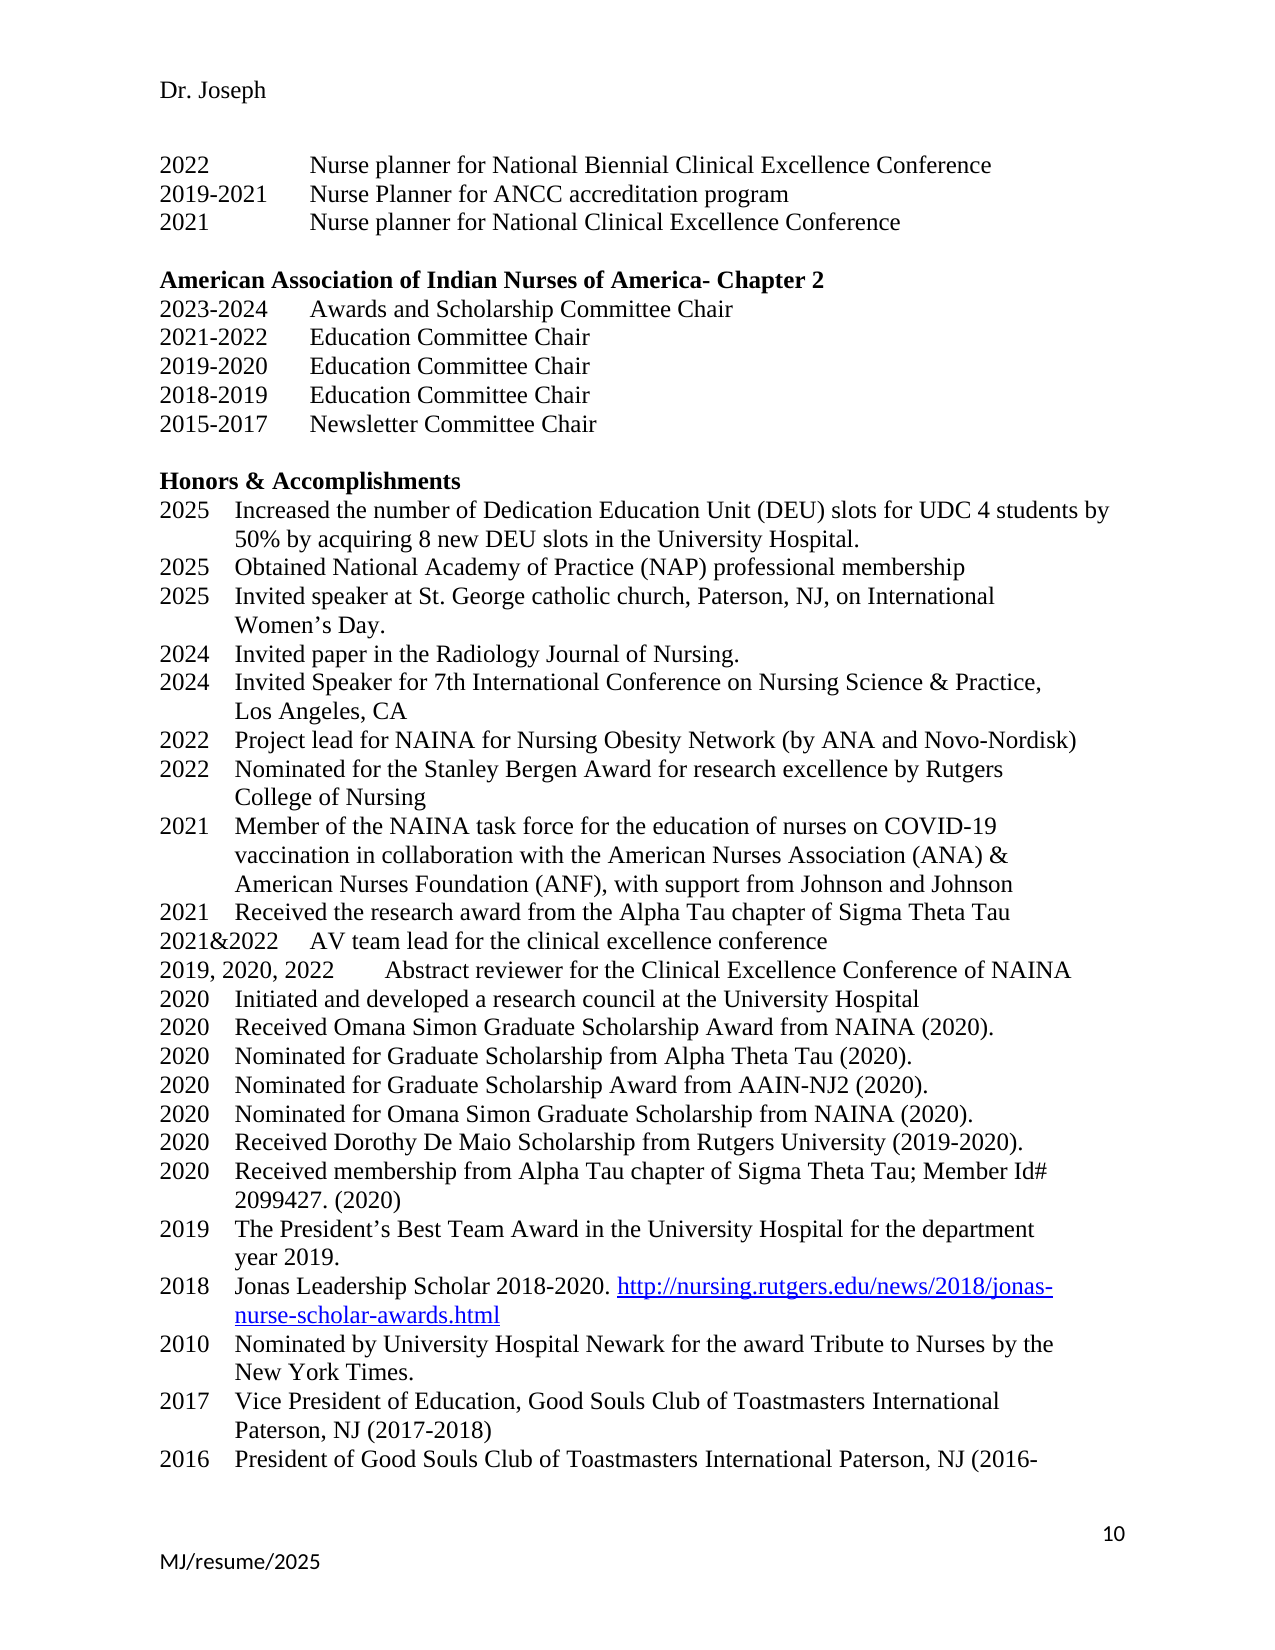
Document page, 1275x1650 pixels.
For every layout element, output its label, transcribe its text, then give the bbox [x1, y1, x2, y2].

text 2021&2022 AV team lead for the clinical excellence conference [159, 926, 1077, 955]
text 2019-2020 Education Committee Chair [159, 351, 1125, 380]
text 2020 Nominated for Graduate Scholarship Award from AAIN-NJ2 (2020). [159, 1070, 1077, 1099]
text 2018 Jonas Leadership Scholar 2018-2020. http://nursing.rutgers.edu/news/2018/jonas-nurse-scholar-awards.html [159, 1271, 1077, 1329]
text 2010 Nominated by University Hospital Newark for the award Tribute to Nurses by the New York Times. [159, 1329, 1077, 1386]
text 2024 Invited paper in the Radiology Journal of Nursing. [159, 639, 1077, 667]
text 2025 Obtained National Academy of Practice (NAP) professional membership [159, 552, 1077, 581]
text 2021 Member of the NAINA task force for the education of nurses on COVID-19 vaccination in collaboration with the American Nurses Association (ANA) & American Nurses Foundation (ANF), with support from Johnson and Johnson [159, 811, 1077, 897]
text 2022 Nurse planner for National Biennial Clinical Excellence Conference [159, 150, 1125, 179]
text 2018-2019 Education Committee Chair [159, 380, 1125, 409]
text 2015-2017 Newsletter Committee Chair [159, 409, 1077, 437]
text 2019 The President’s Best Team Award in the University Hospital for the department year 2019. [159, 1214, 1077, 1271]
text 2025 Increased the number of Dedication Education Unit (DEU) slots for UDC 4 students by 50% by acquiring 8 new DEU slots in the University Hospital. [159, 495, 1125, 552]
text 2020 Received Dorothy De Maio Scholarship from Rutgers University (2019-2020). [159, 1127, 1077, 1156]
text 2017 Vice President of Education, Good Souls Club of Toastmasters International Paterson, NJ (2017-2018) [159, 1386, 1077, 1444]
text 2023-2024 Awards and Scholarship Committee Chair [159, 294, 1125, 322]
text 2020 Received Omana Simon Graduate Scholarship Award from NAINA (2020). [159, 1012, 1077, 1041]
text Honors & Accomplishments [159, 466, 1125, 495]
text 2025 Invited speaker at St. George catholic church, Paterson, NJ, on International Women’s Day. [159, 581, 1077, 639]
text 2020 Received membership from Alpha Tau chapter of Sigma Theta Tau; Member Id# 2099427. (2020) [159, 1156, 1077, 1214]
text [159, 1444, 1077, 1472]
text 2021-2022 Education Committee Chair [159, 322, 1125, 351]
text American Association of Indian Nurses of America- Chapter 2 [159, 265, 1125, 294]
text 2020 Nominated for Graduate Scholarship from Alpha Theta Tau (2020). [159, 1041, 1077, 1070]
text 2022 Project lead for NAINA for Nursing Obesity Network (by ANA and Novo-Nordisk) [159, 725, 1077, 754]
text 2021 Nurse planner for National Clinical Excellence Conference [159, 207, 1125, 236]
text 2021 Received the research award from the Alpha Tau chapter of Sigma Theta Tau [159, 897, 1077, 926]
text 2019-2021 Nurse Planner for ANCC accreditation program [159, 179, 1125, 207]
text 2022 Nominated for the Stanley Bergen Award for research excellence by Rutgers College of Nursing [159, 754, 1077, 811]
text 2024 Invited Speaker for 7th International Conference on Nursing Science & Practice, Los Angeles, CA [159, 667, 1077, 725]
text 2019, 2020, 2022 Abstract reviewer for the Clinical Excellence Conference of NAINA [159, 955, 1077, 984]
text 2020 Nominated for Omana Simon Graduate Scholarship from NAINA (2020). [159, 1099, 1077, 1127]
text 2020 Initiated and developed a research council at the University Hospital [159, 984, 1077, 1012]
